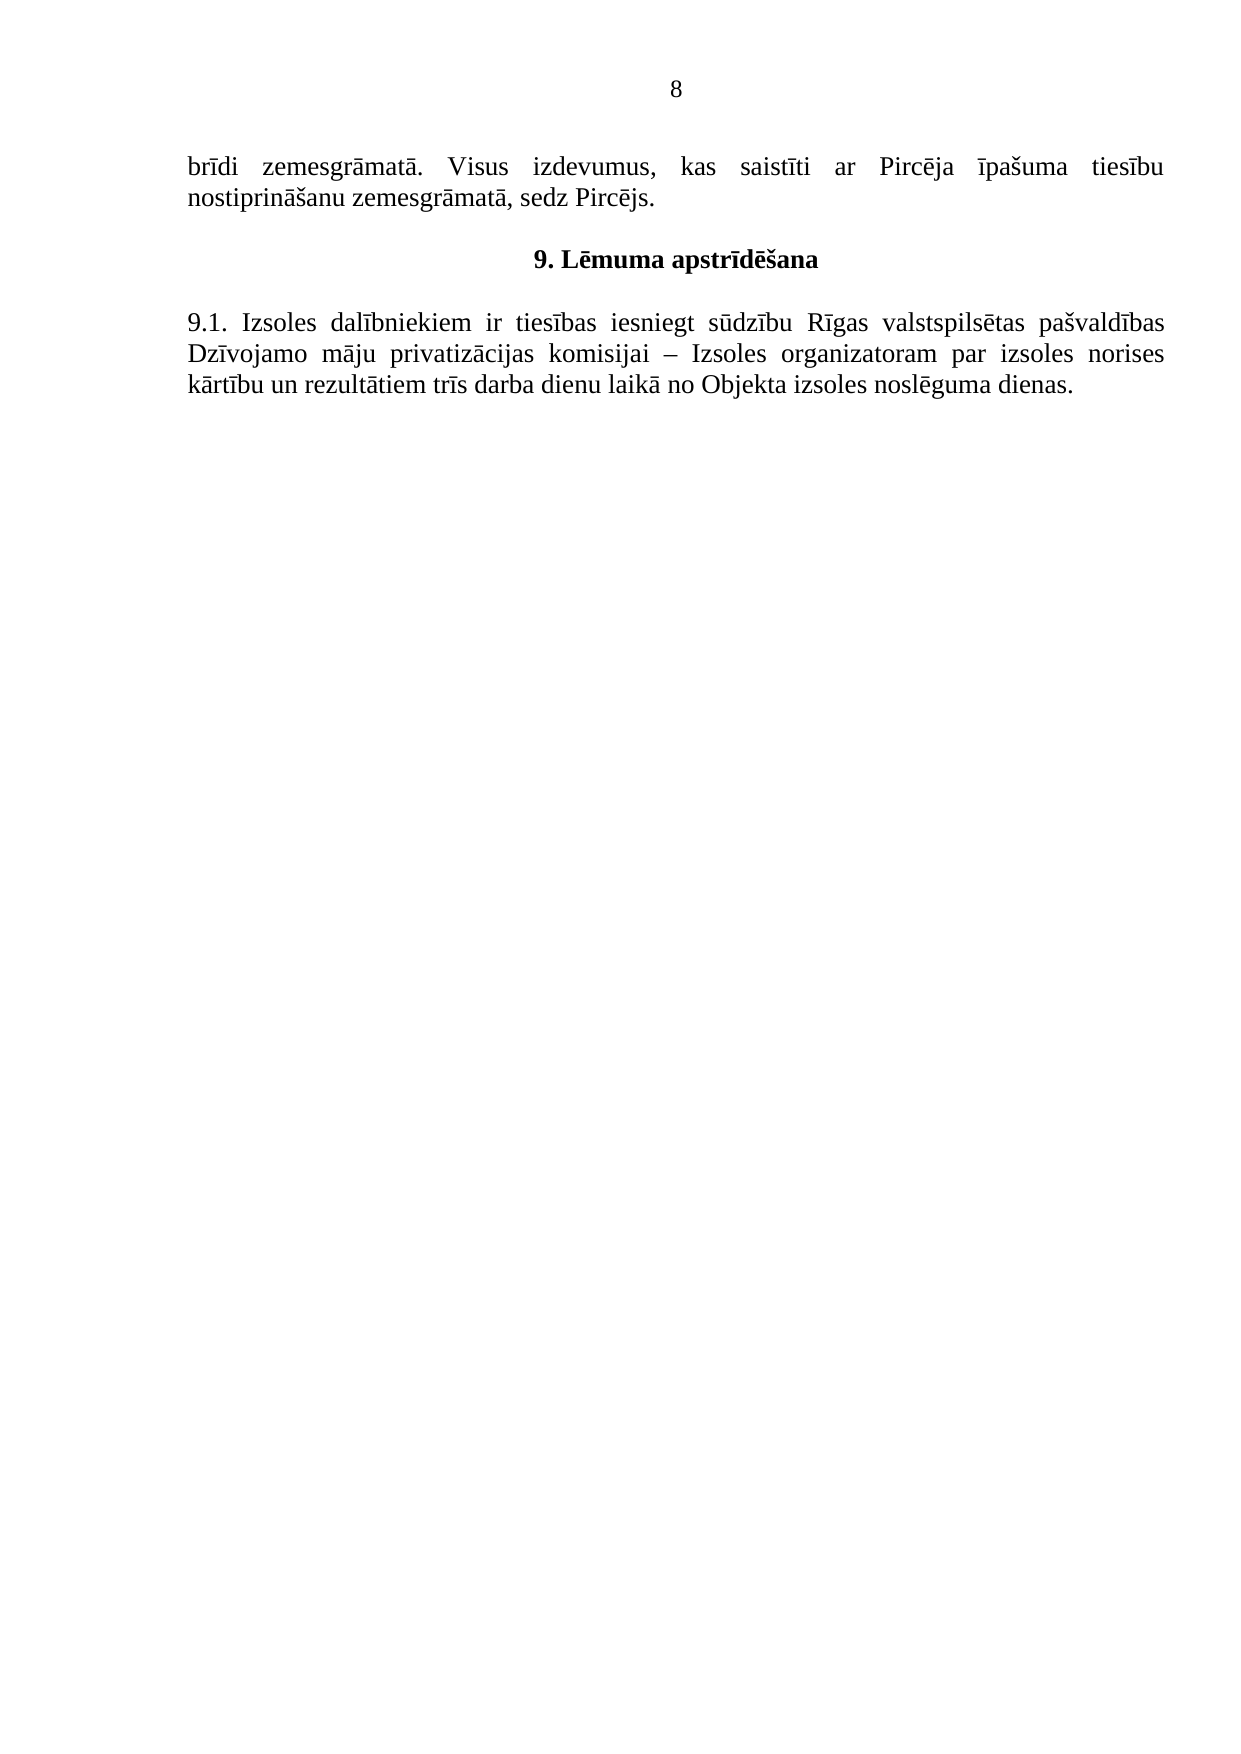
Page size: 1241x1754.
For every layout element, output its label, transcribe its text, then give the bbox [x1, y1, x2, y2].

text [187, 150, 1165, 212]
text 9.1. Izsoles dalībniekiem ir tiesības iesniegt sūdzību Rīgas valstspilsētas pašvaldības Dzīvojamo māju privatizācijas komisijai – Izsoles organizatoram par izsoles norises kārtību un rezultātiem trīs darba dienu laikā no Objekta izsoles noslēguma dienas. [187, 306, 1165, 399]
text 9. Lēmuma apstrīdēšana [187, 243, 1165, 274]
